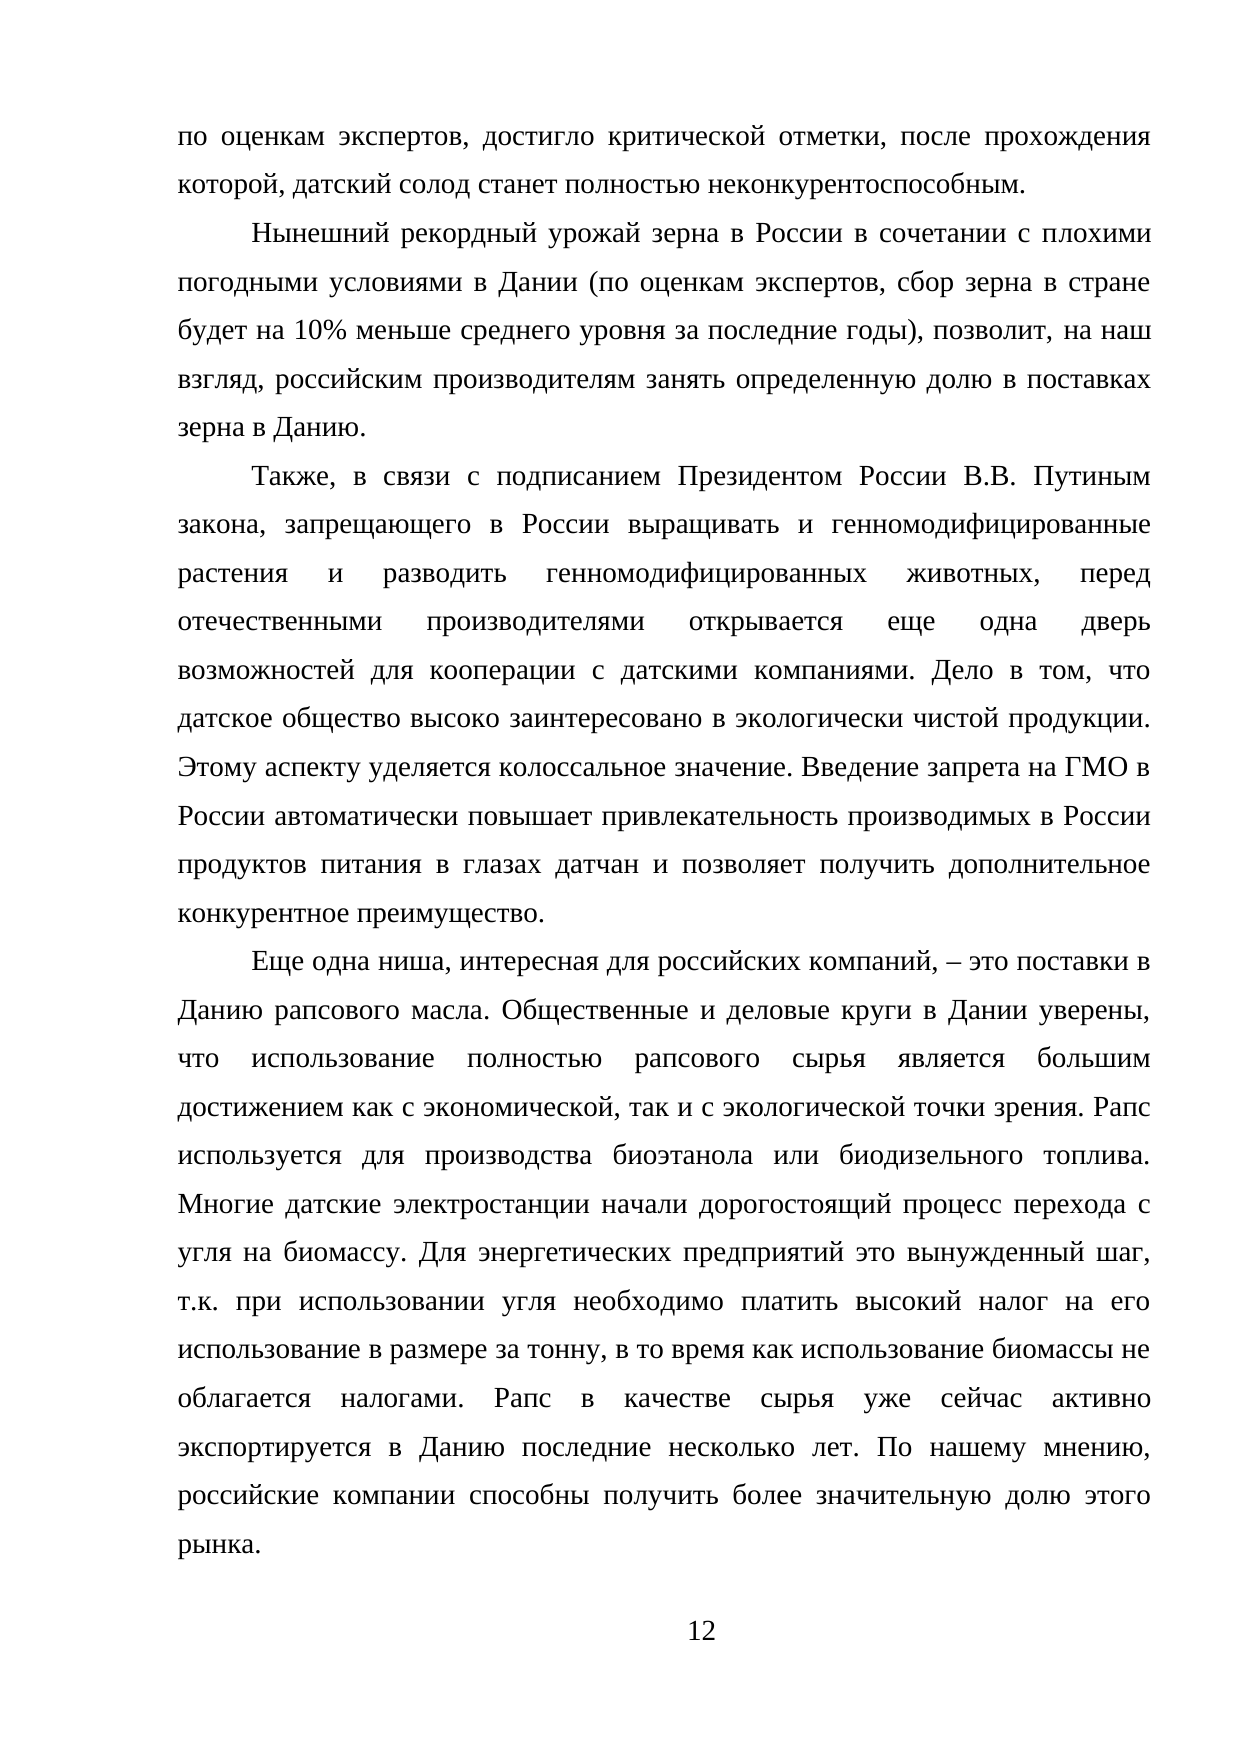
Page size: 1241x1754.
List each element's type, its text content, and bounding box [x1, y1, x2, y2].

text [177, 118, 1152, 200]
text Еще одна ниша, интересная для российских компаний, – это поставки в Данию рапсового масла. Общественные и деловые круги в Дании уверены, что использование полностью рапсового сырья является большим достижением как с экономической, так и с экологической точки зрения. Рапс используется для производства биоэтанола или биодизельного топлива. Многие датские электростанции начали дорогостоящий процесс перехода с угля на биомассу. Для энергетических предприятий это вынужденный шаг, т.к. при использовании угля необходимо платить высокий налог на его использование в размере за тонну, в то время как использование биомассы не облагается налогами. Рапс в качестве сырья уже сейчас активно экспортируется в Данию последние несколько лет. По нашему мнению, российские компании способны получить более значительную долю этого рынка. [177, 943, 1152, 1559]
text Также, в связи с подписанием Президентом России В.В. Путиным закона, запрещающего в России выращивать и генномодифицированные растения и разводить генномодифицированных животных, перед отечественными производителями открывается еще одна дверь возможностей для кооперации с датскими компаниями. Дело в том, что датское общество высоко заинтересовано в экологически чистой продукции. Этому аспекту уделяется колоссальное значение. Введение запрета на ГМО в России автоматически повышает привлекательность производимых в России продуктов питания в глазах датчан и позволяет получить дополнительное конкурентное преимущество. [177, 458, 1152, 928]
text Нынешний рекордный урожай зерна в России в сочетании с плохими погодными условиями в Дании (по оценкам экспертов, сбор зерна в стране будет на 10% меньше среднего уровня за последние годы), позволит, на наш взгляд, российским производителям занять определенную долю в поставках зерна в Данию. [177, 215, 1152, 443]
